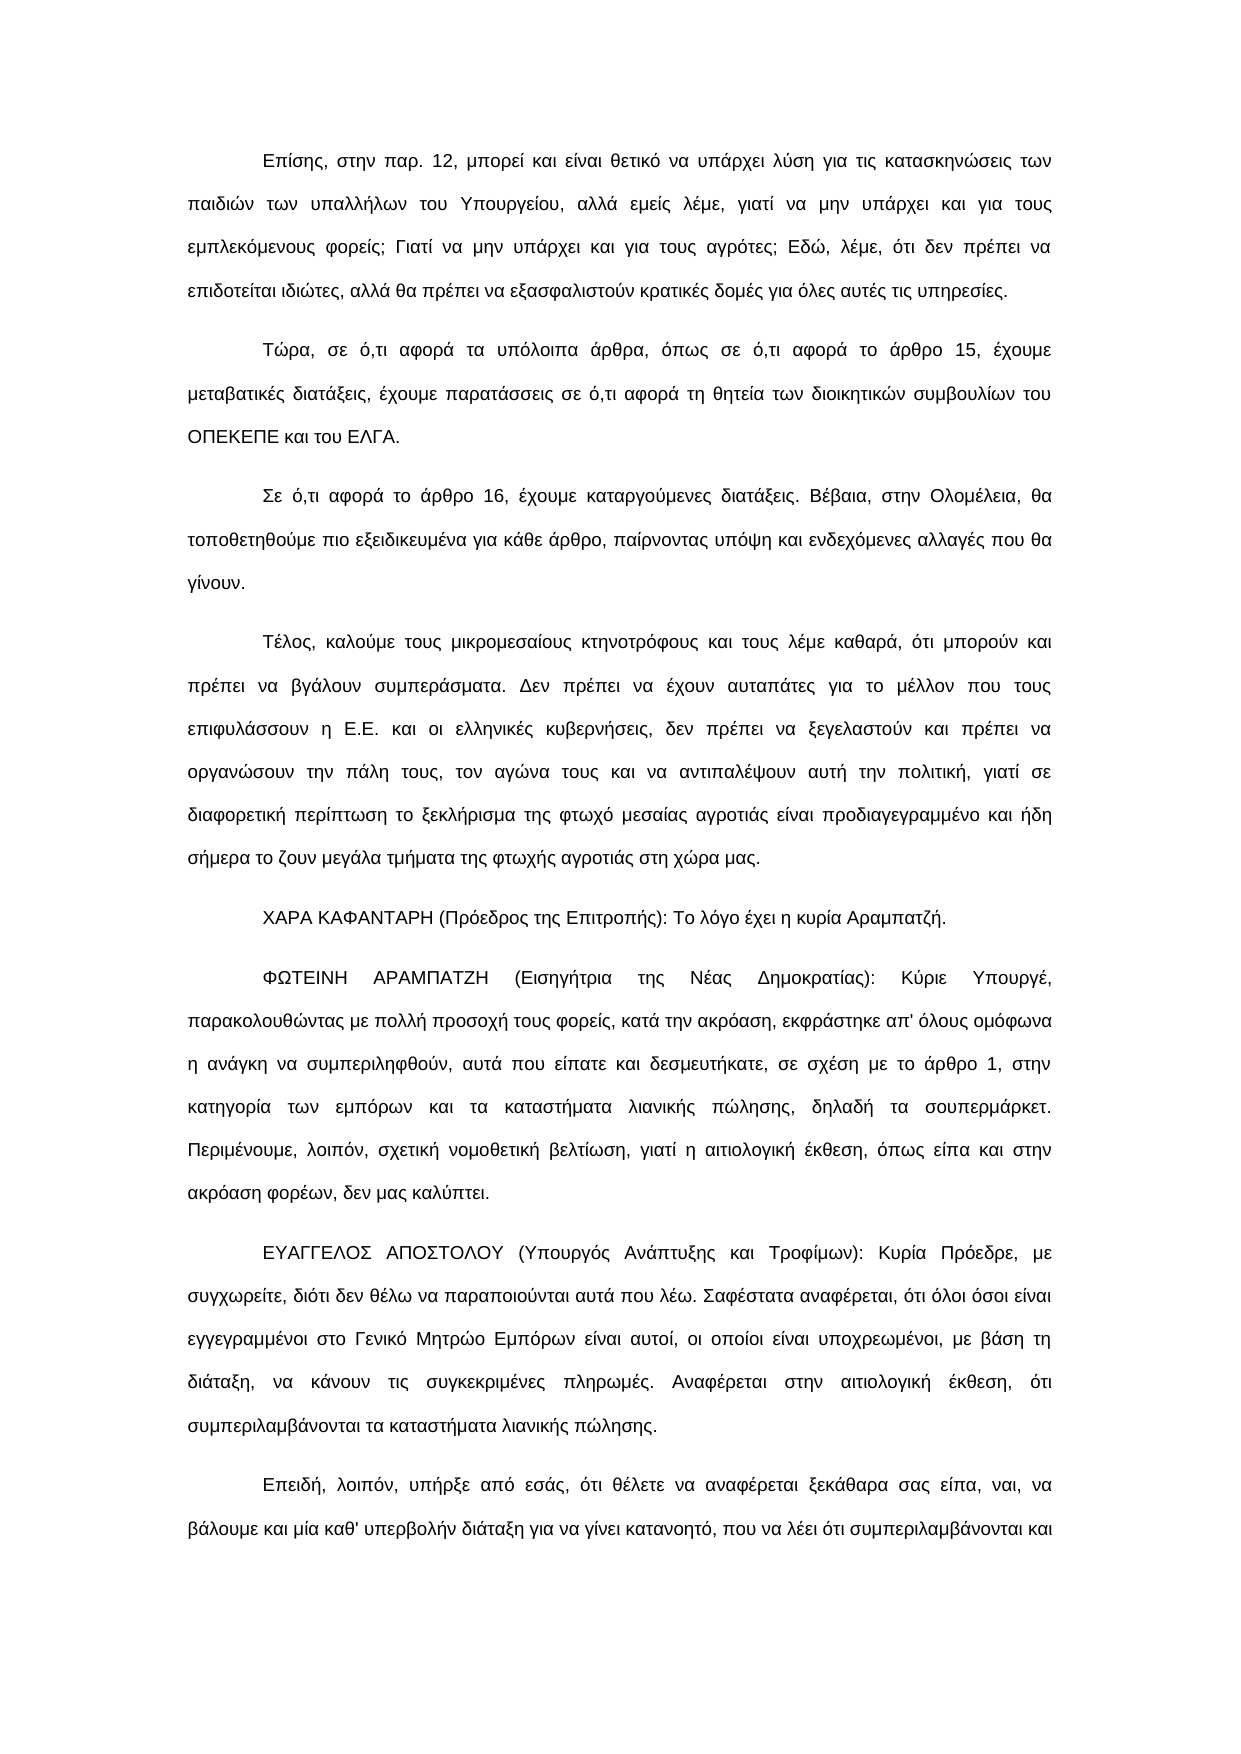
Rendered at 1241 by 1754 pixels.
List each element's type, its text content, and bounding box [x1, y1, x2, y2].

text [187, 1474, 1053, 1539]
text ΕΥΑΓΓΕΛΟΣ ΑΠΟΣΤΟΛΟΥ (Υπουργός Ανάπτυξης και Τροφίμων): Κυρία Πρόεδρε, με συγχωρείτε, διότι δεν θέλω να παραποιούνται αυτά που λέω. Σαφέστατα αναφέρεται, ότι όλοι όσοι είναι εγγεγραμμένοι στο Γενικό Μητρώο Εμπόρων είναι αυτοί, οι οποίοι είναι υποχρεωμένοι, με βάση τη διάταξη, να κάνουν τις συγκεκριμένες πληρωμές. Αναφέρεται στην αιτιολογική έκθεση, ότι συμπεριλαμβάνονται τα καταστήματα λιανικής πώλησης. [187, 1242, 1053, 1436]
text Τώρα, σε ό,τι αφορά τα υπόλοιπα άρθρα, όπως σε ό,τι αφορά το άρθρο 15, έχουμε μεταβατικές διατάξεις, έχουμε παρατάσσεις σε ό,τι αφορά τη θητεία των διοικητικών συμβουλίων του ΟΠΕΚΕΠΕ και του ΕΛΓΑ. [187, 339, 1053, 447]
text ΧΑΡΑ ΚΑΦΑΝΤΑΡΗ (Πρόεδρος της Επιτροπής): Το λόγο έχει η κυρία Αραμπατζή. [187, 907, 1053, 928]
text Σε ό,τι αφορά το άρθρο 16, έχουμε καταργούμενες διατάξεις. Βέβαια, στην Ολομέλεια, θα τοποθετηθούμε πιο εξειδικευμένα για κάθε άρθρο, παίρνοντας υπόψη και ενδεχόμενες αλλαγές που θα γίνουν. [187, 485, 1053, 593]
text Επίσης, στην παρ. 12, μπορεί και είναι θετικό να υπάρχει λύση για τις κατασκηνώσεις των παιδιών των υπαλλήλων του Υπουργείου, αλλά εμείς λέμε, γιατί να μην υπάρχει και για τους εμπλεκόμενους φορείς; Γιατί να μην υπάρχει και για τους αγρότες; Εδώ, λέμε, ότι δεν πρέπει να επιδοτείται ιδιώτες, αλλά θα πρέπει να εξασφαλιστούν κρατικές δομές για όλες αυτές τις υπηρεσίες. [187, 150, 1053, 301]
text Τέλος, καλούμε τους μικρομεσαίους κτηνοτρόφους και τους λέμε καθαρά, ότι μπορούν και πρέπει να βγάλουν συμπεράσματα. Δεν πρέπει να έχουν αυταπάτες για το μέλλον που τους επιφυλάσσουν η Ε.Ε. και οι ελληνικές κυβερνήσεις, δεν πρέπει να ξεγελαστούν και πρέπει να οργανώσουν την πάλη τους, τον αγώνα τους και να αντιπαλέψουν αυτή την πολιτική, γιατί σε διαφορετική περίπτωση το ξεκλήρισμα της φτωχό μεσαίας αγροτιάς είναι προδιαγεγραμμένο και ήδη σήμερα το ζουν μεγάλα τμήματα της φτωχής αγροτιάς στη χώρα μας. [187, 631, 1053, 868]
text ΦΩΤΕΙΝΗ ΑΡΑΜΠΑΤΖΗ (Εισηγήτρια της Νέας Δημοκρατίας): Κύριε Υπουργέ, παρακολουθώντας με πολλή προσοχή τους φορείς, κατά την ακρόαση, εκφράστηκε απ' όλους ομόφωνα η ανάγκη να συμπεριληφθούν, αυτά που είπατε και δεσμευτήκατε, σε σχέση με το άρθρο 1, στην κατηγορία των εμπόρων και τα καταστήματα λιανικής πώλησης, δηλαδή τα σουπερμάρκετ. Περιμένουμε, λοιπόν, σχετική νομοθετική βελτίωση, γιατί η αιτιολογική έκθεση, όπως είπα και στην ακρόαση φορέων, δεν μας καλύπτει. [187, 966, 1053, 1204]
